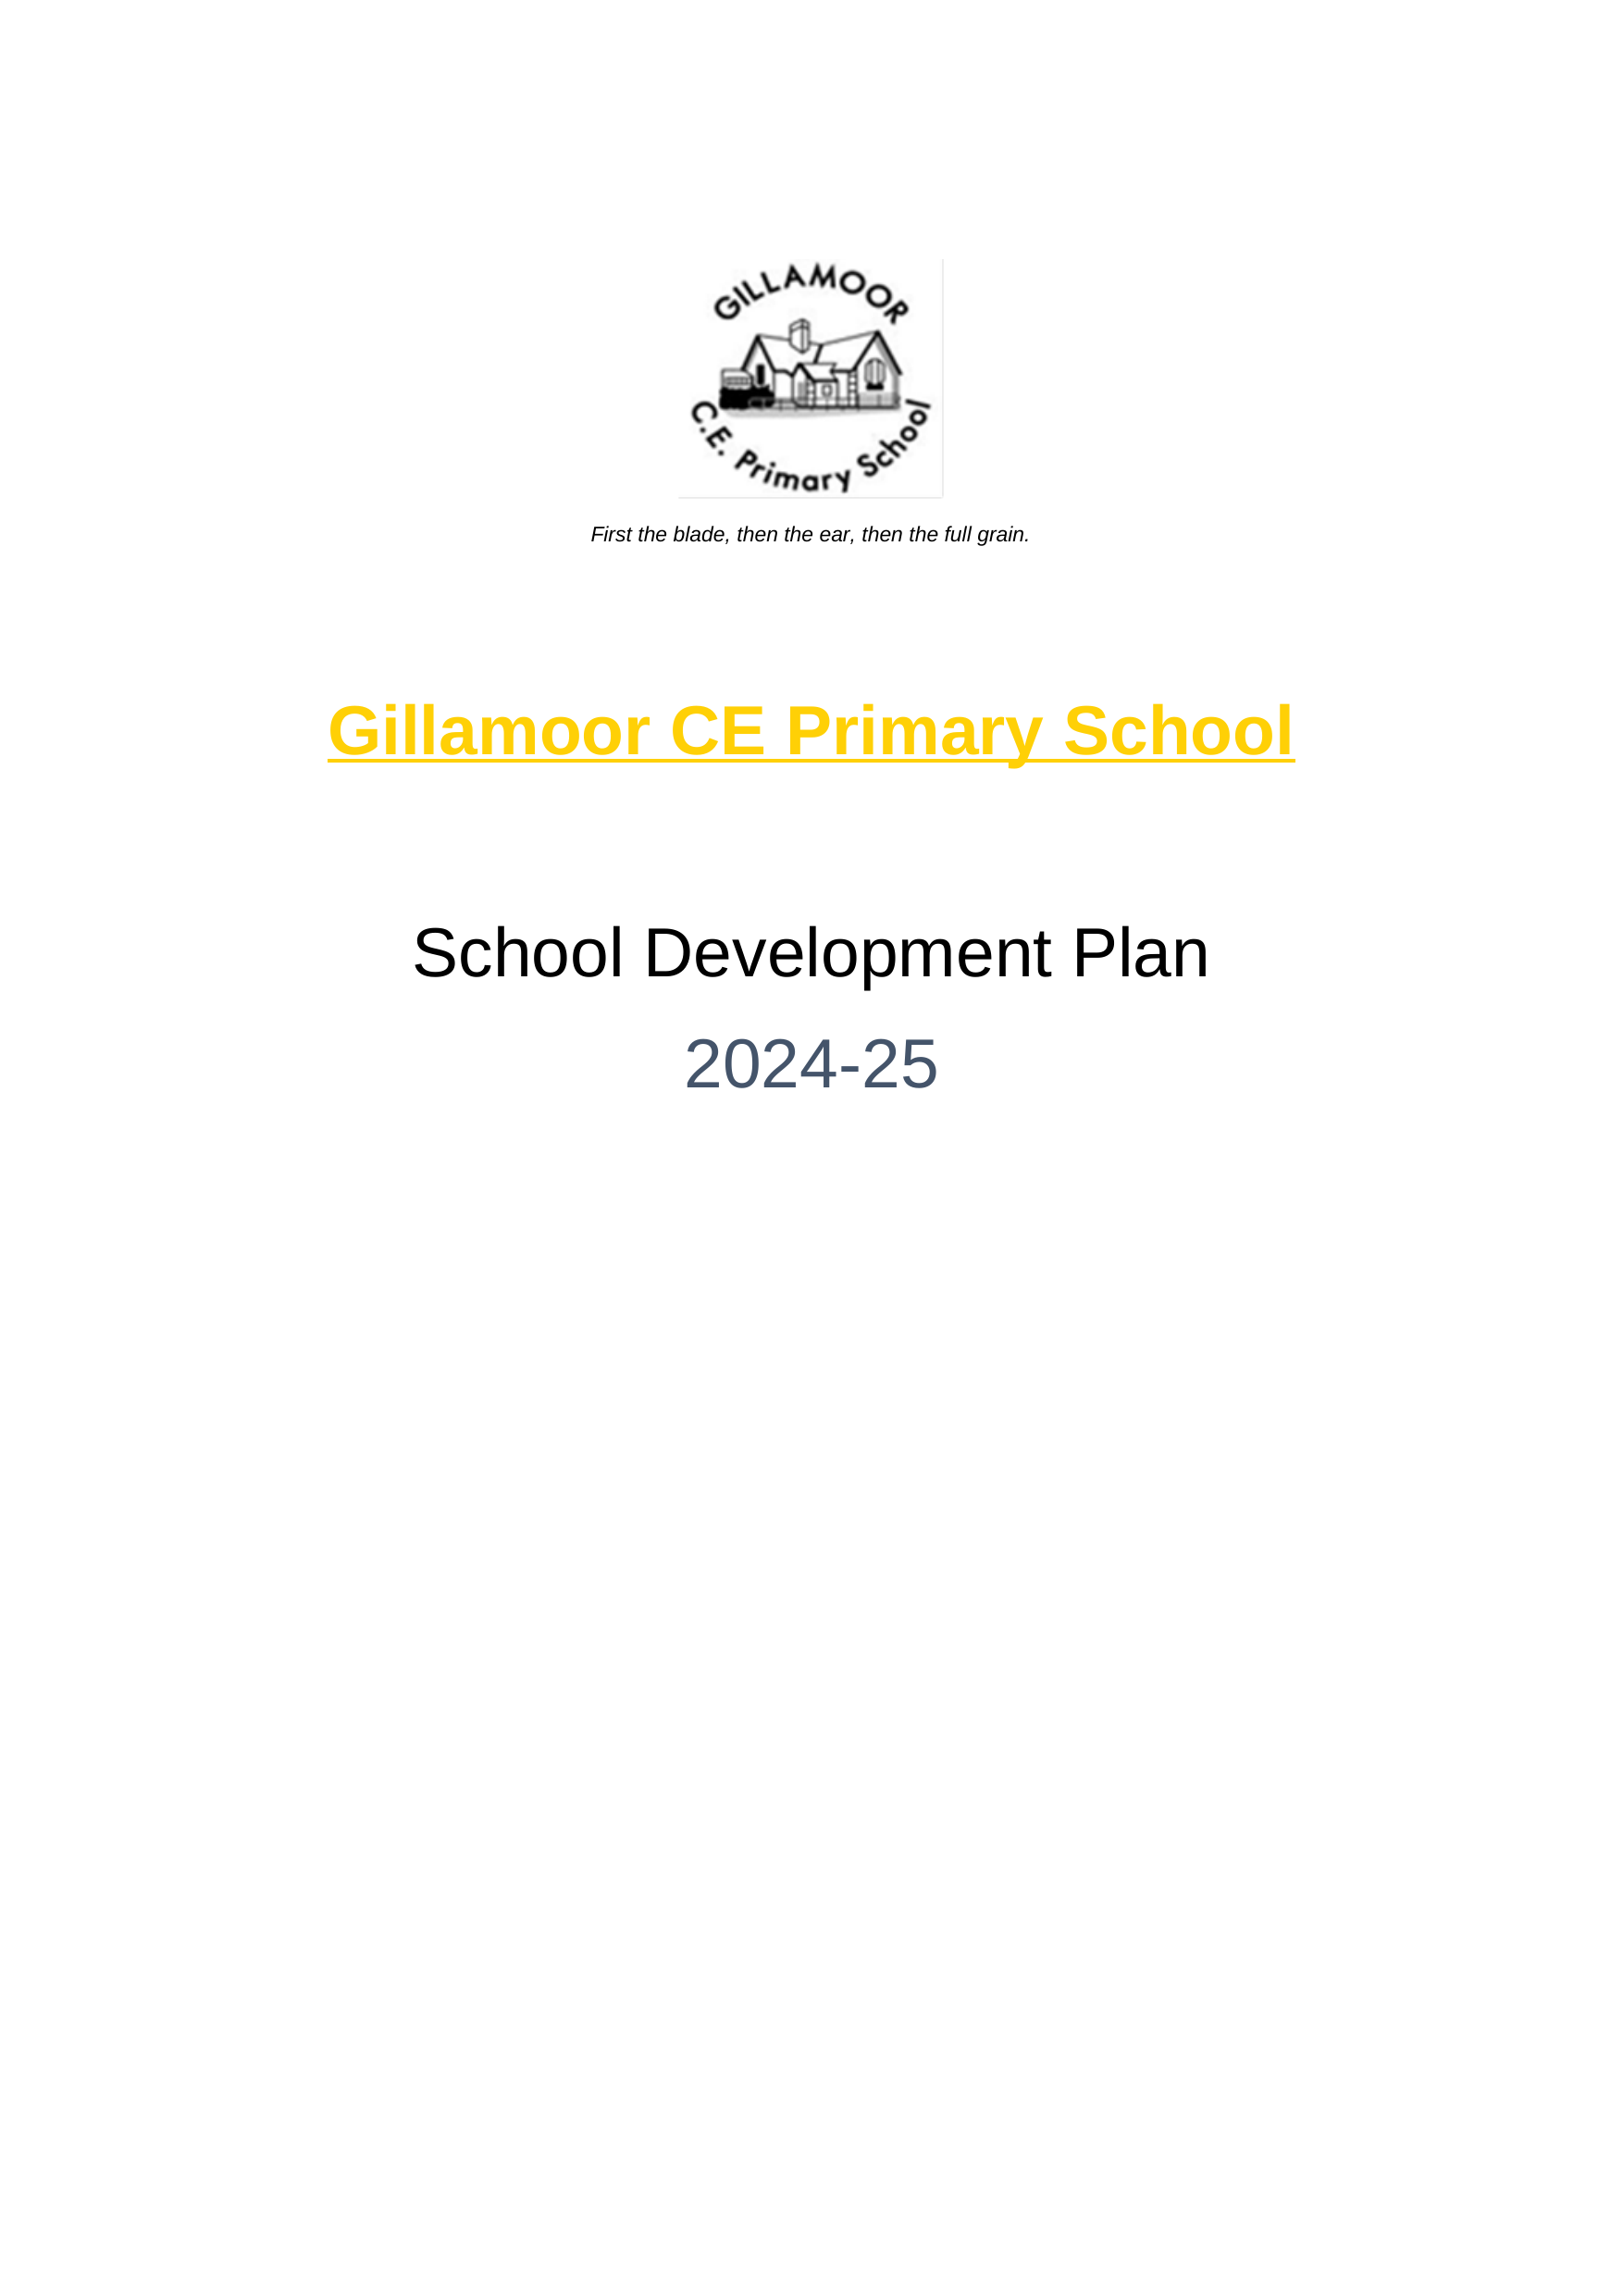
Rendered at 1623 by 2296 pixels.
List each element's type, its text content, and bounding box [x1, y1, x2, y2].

text School Development Plan [139, 912, 1484, 991]
text Gillamoor CE Primary School [139, 689, 1484, 769]
text First the blade, then the ear, then the full grain. [139, 522, 1484, 546]
text 2024-25 [139, 1023, 1484, 1102]
picture [678, 259, 945, 500]
